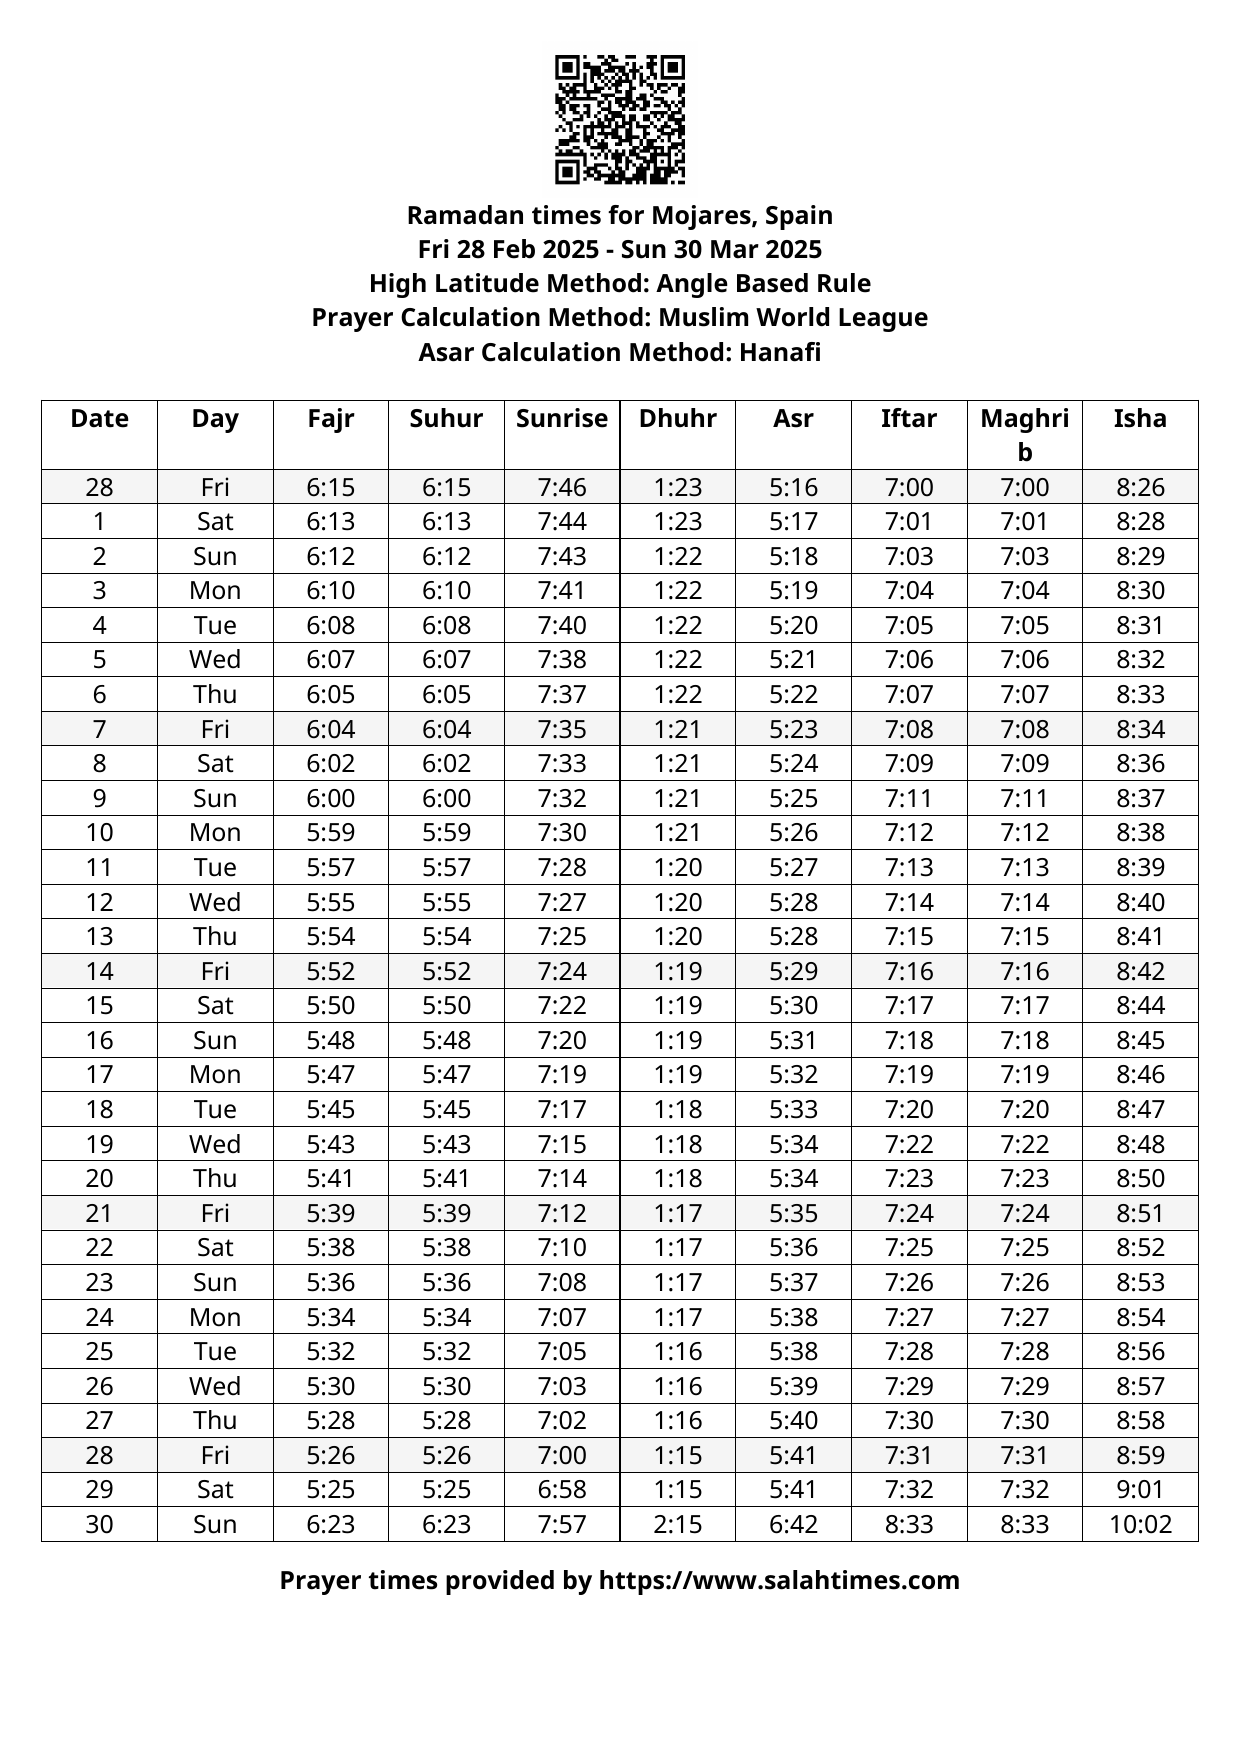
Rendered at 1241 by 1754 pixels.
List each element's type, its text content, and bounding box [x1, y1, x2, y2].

table_cell 5:39 [389, 1196, 504, 1229]
table_cell Mon [158, 1300, 273, 1333]
table_cell 13 [42, 919, 157, 953]
table_cell 7:27 [968, 1300, 1082, 1333]
table_cell Sun [158, 1023, 273, 1057]
table_cell 1:17 [621, 1231, 735, 1264]
table_cell 5:41 [274, 1161, 388, 1195]
table_cell 8:37 [1083, 781, 1198, 814]
table_cell 5:30 [389, 1369, 504, 1402]
table_cell Sun [158, 781, 273, 814]
table_cell 8:32 [1083, 643, 1198, 676]
table_cell 7:07 [968, 677, 1082, 711]
table_cell 8:30 [1083, 574, 1198, 607]
table_cell 5:21 [736, 643, 851, 676]
table_cell 5:31 [736, 1023, 851, 1057]
table_cell 5:54 [389, 919, 504, 953]
table_cell 5:28 [274, 1404, 388, 1437]
table_cell 8:57 [1083, 1369, 1198, 1402]
table_cell 7:28 [968, 1334, 1082, 1368]
table_cell 7:32 [505, 781, 619, 814]
table_cell 5:54 [274, 919, 388, 953]
table_cell Wed [158, 1127, 273, 1160]
table_cell 7:32 [968, 1473, 1082, 1506]
table_cell Tue [158, 608, 273, 642]
table_cell 8:33 [968, 1507, 1082, 1541]
table_cell 24 [42, 1300, 157, 1333]
table_cell 5:19 [736, 574, 851, 607]
table_cell 5:50 [389, 989, 504, 1022]
table_cell 8:47 [1083, 1092, 1198, 1126]
table_cell 8:45 [1083, 1023, 1198, 1057]
table_cell Sat [158, 504, 273, 538]
table_cell 5:38 [274, 1231, 388, 1264]
table_cell Thu [158, 677, 273, 711]
table_header Asr [736, 401, 851, 469]
table_cell 7:05 [852, 608, 967, 642]
picture [542, 41, 699, 198]
table_cell 27 [42, 1404, 157, 1437]
table_cell 5:26 [736, 816, 851, 849]
table_cell 7:04 [968, 574, 1082, 607]
table_cell 7:19 [852, 1058, 967, 1091]
table_header Isha [1083, 401, 1198, 469]
table_cell 5:38 [736, 1334, 851, 1368]
table_cell 7:30 [505, 816, 619, 849]
table_cell 7:00 [852, 470, 967, 503]
table_cell 5:55 [389, 885, 504, 918]
table_cell 8:29 [1083, 539, 1198, 572]
table_cell 1:22 [621, 608, 735, 642]
table_cell 19 [42, 1127, 157, 1160]
table_cell 5:45 [274, 1092, 388, 1126]
table_cell 1:23 [621, 504, 735, 538]
table_cell 1:19 [621, 1023, 735, 1057]
table_cell 8:58 [1083, 1404, 1198, 1437]
table_cell Sun [158, 1265, 273, 1299]
table_cell 7:28 [852, 1334, 967, 1368]
table_cell 28 [42, 470, 157, 503]
table_cell 8:48 [1083, 1127, 1198, 1160]
table_cell 8:54 [1083, 1300, 1198, 1333]
table_cell 7:29 [968, 1369, 1082, 1402]
table_cell 7:31 [852, 1438, 967, 1472]
table_cell 11 [42, 850, 157, 884]
table_cell 12 [42, 885, 157, 918]
table_header Date [42, 401, 157, 469]
table_cell Sun [158, 539, 273, 572]
table_cell 5:28 [736, 885, 851, 918]
table_cell 6:10 [274, 574, 388, 607]
table_cell 7:16 [852, 954, 967, 987]
table_cell 5:29 [736, 954, 851, 987]
table_cell 7:17 [968, 989, 1082, 1022]
table_cell 7:19 [968, 1058, 1082, 1091]
table_cell Fri [158, 470, 273, 503]
table_cell 1:21 [621, 746, 735, 780]
table_cell 18 [42, 1092, 157, 1126]
table_cell 5:22 [736, 677, 851, 711]
table_cell 7:06 [852, 643, 967, 676]
table_cell 7 [42, 712, 157, 745]
table_cell 8:31 [1083, 608, 1198, 642]
table_cell 1:21 [621, 712, 735, 745]
table_header Fajr [274, 401, 388, 469]
table_cell 7:01 [852, 504, 967, 538]
text Prayer Calculation Method: Muslim World League [42, 300, 1198, 334]
table_cell Tue [158, 850, 273, 884]
table_cell 29 [42, 1473, 157, 1506]
table_cell 1:22 [621, 677, 735, 711]
table_cell Thu [158, 919, 273, 953]
table_cell 1:18 [621, 1127, 735, 1160]
table_cell 7:41 [505, 574, 619, 607]
table_cell 1 [42, 504, 157, 538]
table_cell 8 [42, 746, 157, 780]
table_cell 8:44 [1083, 989, 1198, 1022]
table_cell 1:15 [621, 1473, 735, 1506]
table_cell 6:12 [274, 539, 388, 572]
table_cell 7:17 [852, 989, 967, 1022]
table_cell 1:22 [621, 539, 735, 572]
table_cell 5 [42, 643, 157, 676]
table_cell 5:24 [736, 746, 851, 780]
table_cell 1:21 [621, 781, 735, 814]
table_cell 8:28 [1083, 504, 1198, 538]
table_cell 3 [42, 574, 157, 607]
table_cell 7:32 [852, 1473, 967, 1506]
table_cell 4 [42, 608, 157, 642]
table_cell 6:08 [274, 608, 388, 642]
table_cell 26 [42, 1369, 157, 1402]
table_header Dhuhr [621, 401, 735, 469]
table_cell 7:29 [852, 1369, 967, 1402]
table_cell Tue [158, 1334, 273, 1368]
table_cell 5:23 [736, 712, 851, 745]
table_cell 6:07 [389, 643, 504, 676]
table_cell 7:27 [852, 1300, 967, 1333]
table_cell 7:24 [505, 954, 619, 987]
table_cell Sat [158, 989, 273, 1022]
table_cell 6:42 [736, 1507, 851, 1541]
table_cell 7:12 [505, 1196, 619, 1229]
table_cell Sat [158, 1473, 273, 1506]
table_cell 28 [42, 1438, 157, 1472]
table_cell 5:30 [736, 989, 851, 1022]
table_cell Thu [158, 1404, 273, 1437]
table_cell 7:30 [852, 1404, 967, 1437]
table_cell 1:17 [621, 1300, 735, 1333]
table_cell 1:23 [621, 470, 735, 503]
table_cell 17 [42, 1058, 157, 1091]
table_cell 8:39 [1083, 850, 1198, 884]
table_header Maghrib [968, 401, 1082, 469]
table_cell 5:33 [736, 1092, 851, 1126]
table_cell 7:19 [505, 1058, 619, 1091]
table_cell Sat [158, 1231, 273, 1264]
table_cell 7:09 [852, 746, 967, 780]
table_cell 5:25 [736, 781, 851, 814]
table_cell 5:52 [389, 954, 504, 987]
table_cell 7:12 [968, 816, 1082, 849]
table_cell 8:53 [1083, 1265, 1198, 1299]
table_cell 7:09 [968, 746, 1082, 780]
table_cell 7:30 [968, 1404, 1082, 1437]
text Fri 28 Feb 2025 - Sun 30 Mar 2025 [42, 232, 1198, 266]
table_cell 7:01 [968, 504, 1082, 538]
table_cell 22 [42, 1231, 157, 1264]
table_cell 6:15 [274, 470, 388, 503]
table_cell 1:19 [621, 954, 735, 987]
table_cell 7:18 [968, 1023, 1082, 1057]
table_cell 7:43 [505, 539, 619, 572]
table_cell 1:21 [621, 816, 735, 849]
table_cell 1:22 [621, 643, 735, 676]
table_cell 5:34 [736, 1161, 851, 1195]
table_cell 2:15 [621, 1507, 735, 1541]
table_cell 7:31 [968, 1438, 1082, 1472]
table_cell 5:26 [274, 1438, 388, 1472]
table_cell 5:16 [736, 470, 851, 503]
table_cell Mon [158, 574, 273, 607]
table_cell 5:30 [274, 1369, 388, 1402]
table_cell Fri [158, 954, 273, 987]
table_cell 6:02 [274, 746, 388, 780]
table_cell 5:34 [736, 1127, 851, 1160]
table_cell 7:25 [968, 1231, 1082, 1264]
table_cell 1:19 [621, 989, 735, 1022]
table_cell 6:05 [274, 677, 388, 711]
table_cell 7:00 [968, 470, 1082, 503]
table_cell 5:41 [389, 1161, 504, 1195]
table_cell 5:50 [274, 989, 388, 1022]
table_cell 2 [42, 539, 157, 572]
table_cell 1:22 [621, 574, 735, 607]
table_cell 1:19 [621, 1058, 735, 1091]
table_cell 6 [42, 677, 157, 711]
table_cell 7:33 [505, 746, 619, 780]
table_cell 7:17 [505, 1092, 619, 1126]
table_cell 15 [42, 989, 157, 1022]
table_cell 5:52 [274, 954, 388, 987]
table_cell 5:47 [274, 1058, 388, 1091]
table_cell 1:17 [621, 1196, 735, 1229]
table_cell 8:46 [1083, 1058, 1198, 1091]
table_cell 5:36 [274, 1265, 388, 1299]
table_cell 6:02 [389, 746, 504, 780]
table_cell 1:20 [621, 919, 735, 953]
table_cell 7:38 [505, 643, 619, 676]
table_cell 7:22 [852, 1127, 967, 1160]
table_cell 5:35 [736, 1196, 851, 1229]
table_cell 6:05 [389, 677, 504, 711]
table_cell 8:51 [1083, 1196, 1198, 1229]
table_cell 5:43 [274, 1127, 388, 1160]
table_header Iftar [852, 401, 967, 469]
table_cell 7:26 [968, 1265, 1082, 1299]
table_cell Sun [158, 1507, 273, 1541]
table_cell 5:48 [389, 1023, 504, 1057]
table_cell 10:02 [1083, 1507, 1198, 1541]
table_cell 7:12 [852, 816, 967, 849]
table_cell 7:28 [505, 850, 619, 884]
table_cell 5:41 [736, 1473, 851, 1506]
table_cell 8:41 [1083, 919, 1198, 953]
table_cell 7:57 [505, 1507, 619, 1541]
table_header Suhur [389, 401, 504, 469]
table_cell 5:38 [389, 1231, 504, 1264]
table_cell 7:16 [968, 954, 1082, 987]
table_cell 7:26 [852, 1265, 967, 1299]
table_cell 30 [42, 1507, 157, 1541]
table_cell 7:25 [505, 919, 619, 953]
table_cell 9:01 [1083, 1473, 1198, 1506]
text High Latitude Method: Angle Based Rule [42, 266, 1198, 300]
table_cell 8:42 [1083, 954, 1198, 987]
table_cell Wed [158, 643, 273, 676]
table_cell 6:04 [274, 712, 388, 745]
table_cell 7:07 [505, 1300, 619, 1333]
table_cell 5:43 [389, 1127, 504, 1160]
table_cell 7:02 [505, 1404, 619, 1437]
text Ramadan times for Mojares, Spain [42, 198, 1198, 232]
table_cell 1:16 [621, 1369, 735, 1402]
table_cell 5:36 [389, 1265, 504, 1299]
table_cell 8:26 [1083, 470, 1198, 503]
table_cell 7:15 [505, 1127, 619, 1160]
table_cell 7:44 [505, 504, 619, 538]
table_cell 7:18 [852, 1023, 967, 1057]
table_cell 6:00 [274, 781, 388, 814]
table_cell 7:46 [505, 470, 619, 503]
table_cell 6:23 [389, 1507, 504, 1541]
table_cell 7:20 [968, 1092, 1082, 1126]
table_cell 5:32 [389, 1334, 504, 1368]
table_cell 7:27 [505, 885, 619, 918]
table_header Sunrise [505, 401, 619, 469]
table_cell 7:14 [852, 885, 967, 918]
table_cell 7:05 [968, 608, 1082, 642]
table_cell 5:37 [736, 1265, 851, 1299]
table_cell 5:39 [736, 1369, 851, 1402]
table_cell 7:08 [968, 712, 1082, 745]
table_cell 8:56 [1083, 1334, 1198, 1368]
table_cell 7:05 [505, 1334, 619, 1368]
table_cell 5:18 [736, 539, 851, 572]
table_header Day [158, 401, 273, 469]
table_cell Fri [158, 1438, 273, 1472]
table_cell 5:55 [274, 885, 388, 918]
table_cell 7:22 [968, 1127, 1082, 1160]
table_cell 8:50 [1083, 1161, 1198, 1195]
table_cell 7:14 [505, 1161, 619, 1195]
table_cell 7:00 [505, 1438, 619, 1472]
table_cell 9 [42, 781, 157, 814]
table_cell 6:00 [389, 781, 504, 814]
table_cell 7:08 [505, 1265, 619, 1299]
table_cell 5:25 [389, 1473, 504, 1506]
table_cell 8:52 [1083, 1231, 1198, 1264]
table_cell 7:23 [968, 1161, 1082, 1195]
table_cell 7:40 [505, 608, 619, 642]
table_cell 5:20 [736, 608, 851, 642]
table_cell 5:28 [389, 1404, 504, 1437]
table_cell 1:16 [621, 1404, 735, 1437]
table_cell 8:36 [1083, 746, 1198, 780]
table_cell 7:35 [505, 712, 619, 745]
table_cell 5:34 [274, 1300, 388, 1333]
table_cell 1:15 [621, 1438, 735, 1472]
table_cell 7:22 [505, 989, 619, 1022]
table_cell 5:36 [736, 1231, 851, 1264]
table_cell 8:38 [1083, 816, 1198, 849]
table_cell 6:13 [389, 504, 504, 538]
table_cell 5:41 [736, 1438, 851, 1472]
table_cell 7:24 [968, 1196, 1082, 1229]
table_cell Fri [158, 712, 273, 745]
table_cell 5:59 [389, 816, 504, 849]
text Prayer times provided by https://www.salahtimes.com [42, 1563, 1198, 1597]
table_cell 8:33 [852, 1507, 967, 1541]
table_cell 7:15 [968, 919, 1082, 953]
table_cell 7:20 [852, 1092, 967, 1126]
table_cell 5:26 [389, 1438, 504, 1472]
table_cell 7:11 [968, 781, 1082, 814]
table_cell 1:20 [621, 850, 735, 884]
table_cell 14 [42, 954, 157, 987]
table_cell 8:59 [1083, 1438, 1198, 1472]
table_cell 6:04 [389, 712, 504, 745]
table_cell 6:58 [505, 1473, 619, 1506]
table_cell 6:13 [274, 504, 388, 538]
table_cell 21 [42, 1196, 157, 1229]
table_cell 5:48 [274, 1023, 388, 1057]
table_cell 5:27 [736, 850, 851, 884]
table_cell 7:13 [968, 850, 1082, 884]
table_cell 7:13 [852, 850, 967, 884]
table_cell 7:03 [968, 539, 1082, 572]
table_cell 7:15 [852, 919, 967, 953]
table_cell 7:25 [852, 1231, 967, 1264]
table_cell 5:34 [389, 1300, 504, 1333]
table_cell 5:40 [736, 1404, 851, 1437]
table_cell 25 [42, 1334, 157, 1368]
table_cell 7:14 [968, 885, 1082, 918]
table_cell 5:45 [389, 1092, 504, 1126]
table_cell 5:39 [274, 1196, 388, 1229]
table_cell 20 [42, 1161, 157, 1195]
table_cell Tue [158, 1092, 273, 1126]
table_cell 7:37 [505, 677, 619, 711]
table_cell 7:23 [852, 1161, 967, 1195]
table_cell 5:25 [274, 1473, 388, 1506]
table_cell 7:06 [968, 643, 1082, 676]
table_cell Wed [158, 885, 273, 918]
table_cell 1:18 [621, 1161, 735, 1195]
table_cell 7:03 [505, 1369, 619, 1402]
table_cell 8:34 [1083, 712, 1198, 745]
table_cell 5:28 [736, 919, 851, 953]
table_cell 5:57 [274, 850, 388, 884]
table_cell 7:04 [852, 574, 967, 607]
table_cell 6:23 [274, 1507, 388, 1541]
table_cell 7:07 [852, 677, 967, 711]
table_cell 1:18 [621, 1092, 735, 1126]
table_cell 7:24 [852, 1196, 967, 1229]
table_cell Mon [158, 816, 273, 849]
table_cell 1:16 [621, 1334, 735, 1368]
table_cell Fri [158, 1196, 273, 1229]
table_cell 5:57 [389, 850, 504, 884]
table_cell Wed [158, 1369, 273, 1402]
table_cell 1:20 [621, 885, 735, 918]
text Asar Calculation Method: Hanafi [42, 334, 1198, 368]
table_cell 7:08 [852, 712, 967, 745]
table_cell 6:10 [389, 574, 504, 607]
table_cell 8:33 [1083, 677, 1198, 711]
table_cell 10 [42, 816, 157, 849]
table_cell 7:11 [852, 781, 967, 814]
table_cell 6:08 [389, 608, 504, 642]
table_cell 5:17 [736, 504, 851, 538]
table_cell 5:59 [274, 816, 388, 849]
table_cell 7:03 [852, 539, 967, 572]
table_cell 1:17 [621, 1265, 735, 1299]
table_cell 6:12 [389, 539, 504, 572]
table_cell 6:15 [389, 470, 504, 503]
table_cell 5:47 [389, 1058, 504, 1091]
table_cell 6:07 [274, 643, 388, 676]
table_cell 5:38 [736, 1300, 851, 1333]
table_cell 7:20 [505, 1023, 619, 1057]
table_cell Mon [158, 1058, 273, 1091]
table_cell 23 [42, 1265, 157, 1299]
table_cell 8:40 [1083, 885, 1198, 918]
table_cell Thu [158, 1161, 273, 1195]
table_cell 5:32 [274, 1334, 388, 1368]
table_cell 7:10 [505, 1231, 619, 1264]
table_cell 16 [42, 1023, 157, 1057]
table_cell Sat [158, 746, 273, 780]
table_cell 5:32 [736, 1058, 851, 1091]
